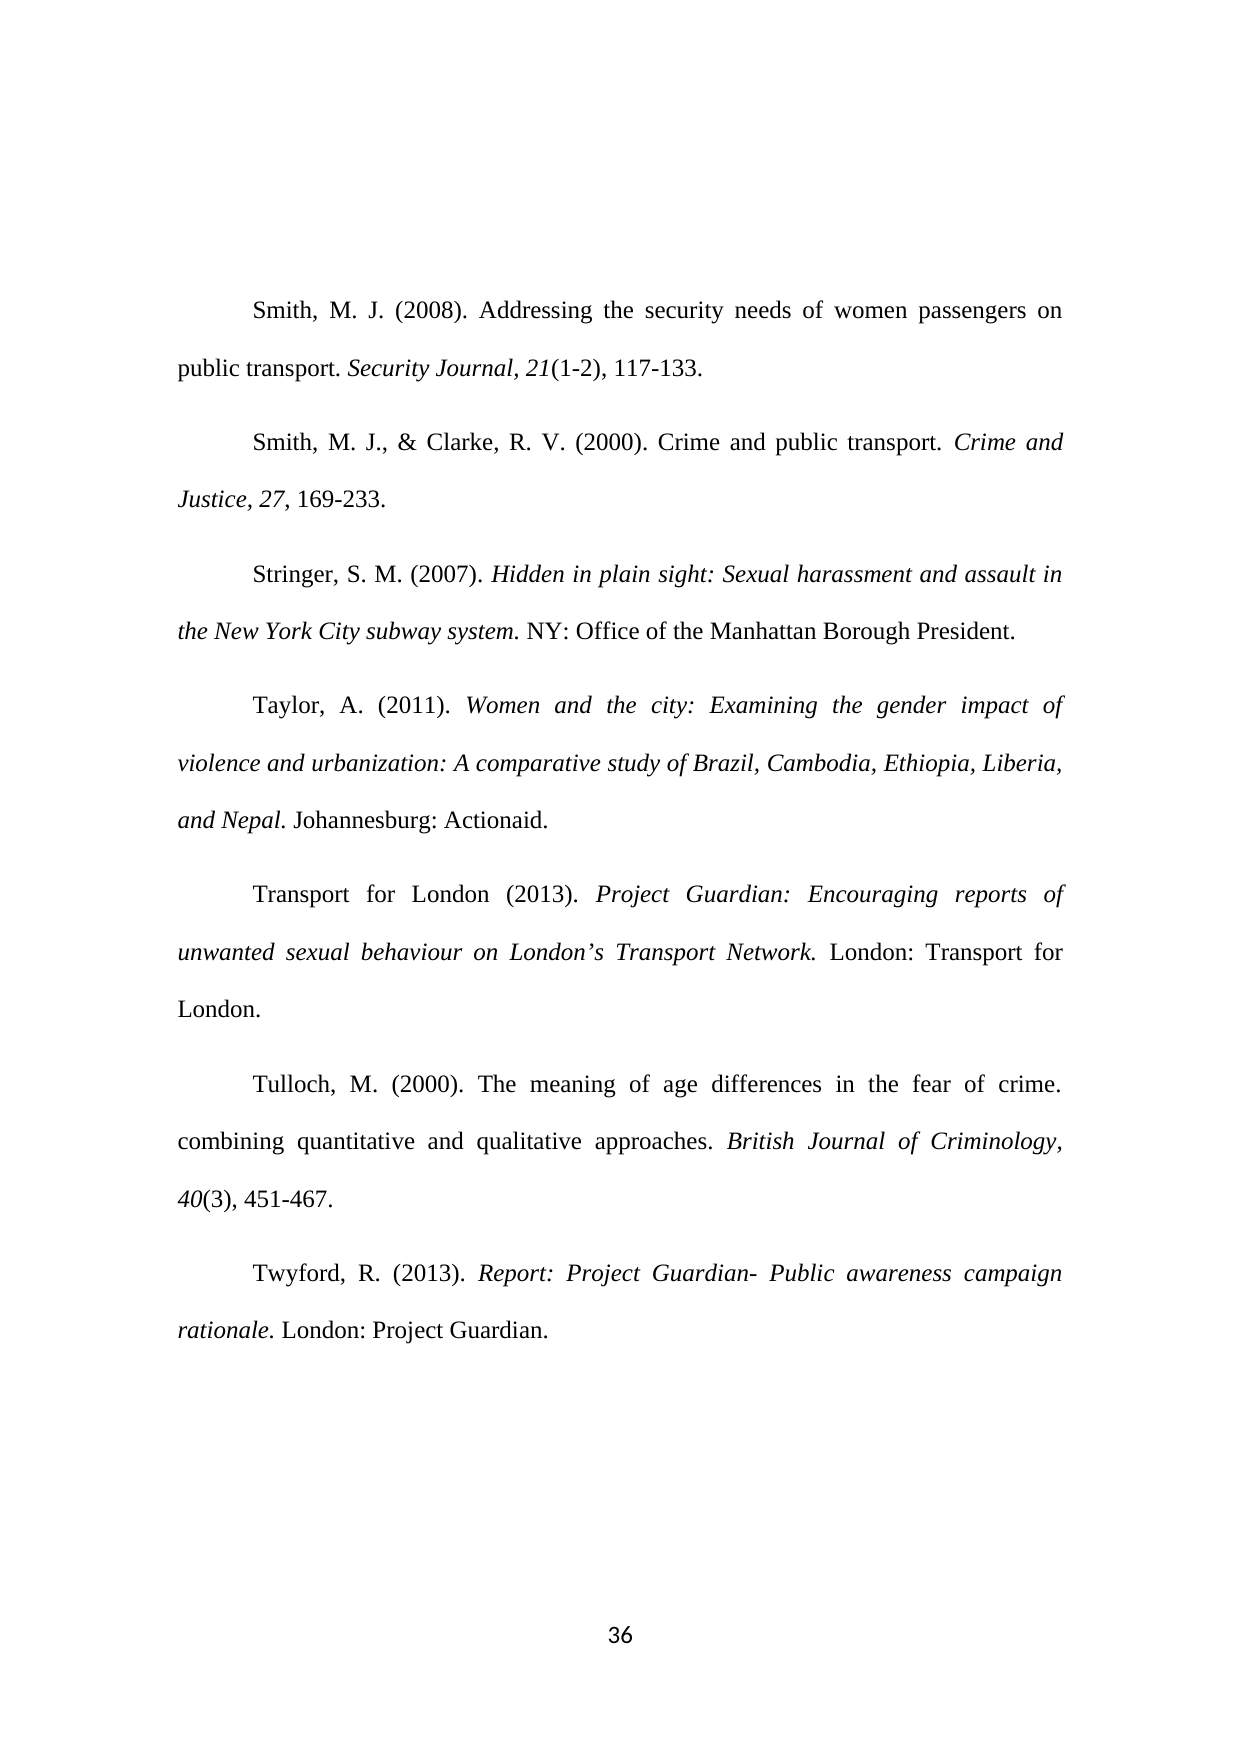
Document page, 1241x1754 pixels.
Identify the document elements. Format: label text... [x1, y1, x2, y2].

text Transport for London (2013). Project Guardian: Encouraging reports of unwanted sexual behaviour on London’s Transport Network. London: Transport for London. [177, 879, 1063, 1023]
text Tulloch, M. (2000). The meaning of age differences in the fear of crime. combining quantitative and qualitative approaches. British Journal of Criminology, 40(3), 451-467. [177, 1069, 1063, 1212]
text Twyford, R. (2013). Report: Project Guardian- Public awareness campaign rationale. London: Project Guardian. [177, 1258, 1063, 1344]
text Smith, M. J., & Clarke, R. V. (2000). Crime and public transport. Crime and Justice, 27, 169-233. [177, 427, 1063, 513]
text Stringer, S. M. (2007). Hidden in plain sight: Sexual harassment and assault in the New York City subway system. NY: Office of the Manhattan Borough President. [177, 559, 1063, 645]
text Taylor, A. (2011). Women and the city: Examining the gender impact of violence and urbanization: A comparative study of Brazil, Cambodia, Ethiopia, Liberia, and Nepal. Johannesburg: Actionaid. [177, 690, 1063, 834]
text Smith, M. J. (2008). Addressing the security needs of women passengers on public transport. Security Journal, 21(1-2), 117-133. [177, 295, 1063, 382]
